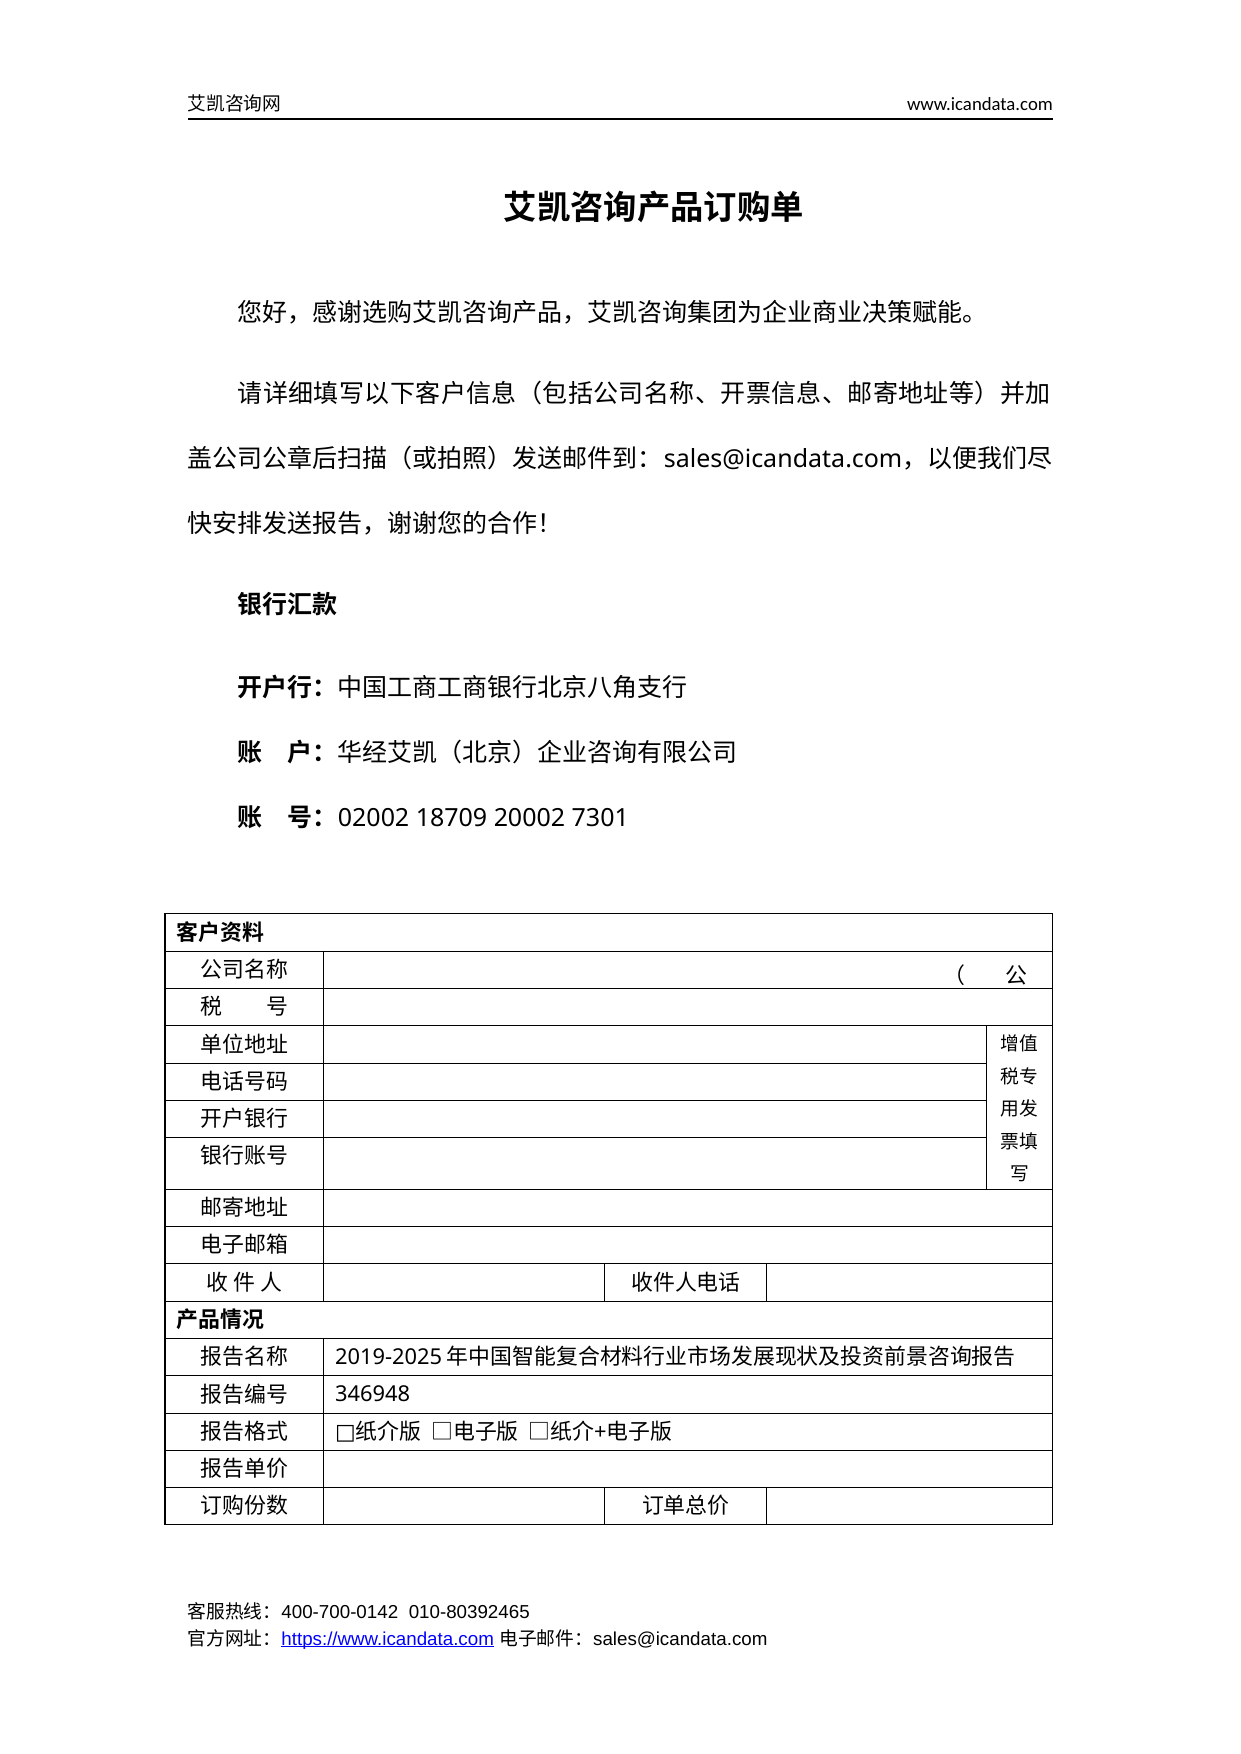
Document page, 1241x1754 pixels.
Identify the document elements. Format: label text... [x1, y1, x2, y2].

table_cell [324, 1488, 604, 1524]
table_cell 电话号码 [166, 1064, 323, 1100]
table_cell 开户银行 [166, 1101, 323, 1137]
table_cell 银行账号 [166, 1138, 323, 1189]
table_cell [324, 1101, 986, 1137]
table_cell 报告编号 [166, 1376, 323, 1412]
table_cell □纸介版 □电子版 □纸介+电子版 [324, 1414, 1052, 1450]
table_cell 订购份数 [166, 1488, 323, 1524]
text 银行汇款 [187, 570, 1053, 635]
text 开户行：中国工商工商银行北京八角支行 [187, 653, 1053, 718]
table_cell [324, 1264, 604, 1301]
text 您好，感谢选购艾凯咨询产品，艾凯咨询集团为企业商业决策赋能。 [187, 278, 1053, 343]
table_cell 邮寄地址 [166, 1190, 323, 1226]
text 请详细填写以下客户信息（包括公司名称、开票信息、邮寄地址等）并加盖公司公章后扫描（或拍照）发送邮件到：sales@icandata.com，以便我们尽快安排发送报告，谢谢您的合作！ [187, 359, 1053, 554]
table_cell 收 件 人 [166, 1264, 323, 1301]
table_cell [324, 952, 1052, 988]
table_cell 税 号 [166, 989, 323, 1025]
table_cell [324, 1190, 1052, 1226]
table_cell 收件人电话 [605, 1264, 766, 1301]
table_cell [324, 1026, 986, 1062]
table_header 客户资料 [166, 914, 1052, 951]
text 艾凯咨询产品订购单 [187, 172, 1053, 237]
table_cell [767, 1264, 1052, 1301]
table_cell 增值税专用发票填写 [987, 1026, 1052, 1189]
text 账 户：华经艾凯（北京）企业咨询有限公司 [187, 718, 1053, 783]
table_cell [324, 1451, 1052, 1487]
table_cell 报告格式 [166, 1414, 323, 1450]
table_cell [324, 1064, 986, 1100]
text 账 号：02002 18709 20002 7301 [187, 783, 1053, 848]
table_cell 电子邮箱 [166, 1227, 323, 1263]
table_cell [324, 1138, 986, 1189]
table_cell 产品情况 [166, 1302, 1052, 1338]
table_cell 报告单价 [166, 1451, 323, 1487]
table_cell [324, 989, 1052, 1025]
table_cell 订单总价 [605, 1488, 766, 1524]
table_cell [324, 1227, 1052, 1263]
table_cell 单位地址 [166, 1026, 323, 1062]
table_cell 报告名称 [166, 1339, 323, 1375]
table_cell 公司名称 [166, 952, 323, 988]
table_cell 346948 [324, 1376, 1052, 1412]
table_cell [767, 1488, 1052, 1524]
table_cell 2019-2025年中国智能复合材料行业市场发展现状及投资前景咨询报告 [324, 1339, 1052, 1375]
